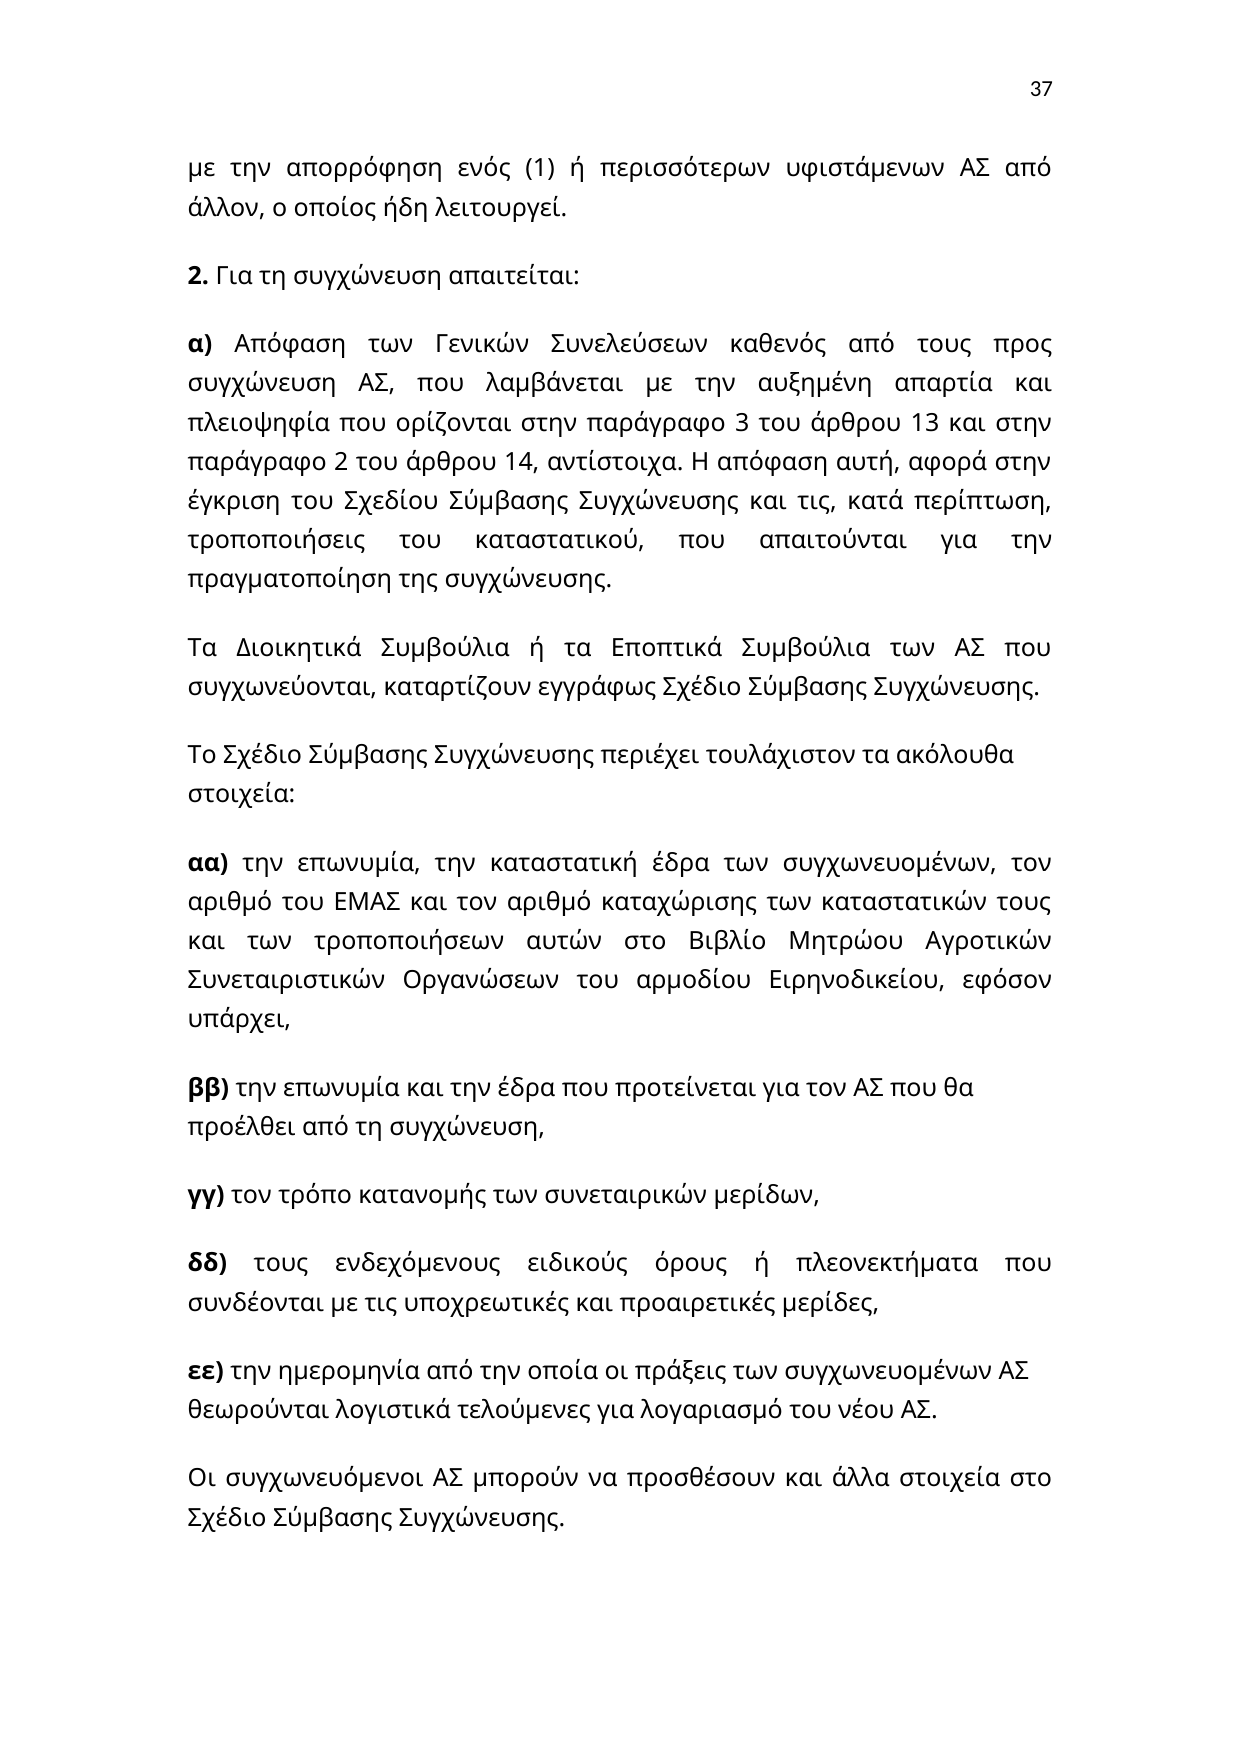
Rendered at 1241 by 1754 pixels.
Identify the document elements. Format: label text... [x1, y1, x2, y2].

text Τα Διοικητικά Συμβούλια ή τα Εποπτικά Συμβούλια των ΑΣ που συγχωνεύονται, καταρτίζουν εγγράφως Σχέδιο Σύμβασης Συγχώνευσης. [187, 629, 1053, 702]
text α) Απόφαση των Γενικών Συνελεύσεων καθενός από τους προς συγχώνευση ΑΣ, που λαμβάνεται με την αυξημένη απαρτία και πλειοψηφία που ορίζονται στην παράγραφο 3 του άρθρου 13 και στην παράγραφο 2 του άρθρου 14, αντίστοιχα. Η απόφαση αυτή, αφορά στην έγκριση του Σχεδίου Σύμβασης Συγχώνευσης και τις, κατά περίπτωση, τροποποιήσεις του καταστατικού, που απαιτούνται για την πραγματοποίηση της συγχώνευσης. [187, 326, 1053, 595]
text δδ) τους ενδεχόμενους ειδικούς όρους ή πλεονεκτήματα που συνδέονται με τις υποχρεωτικές και προαιρετικές μερίδες, [187, 1245, 1053, 1318]
text Το Σχέδιο Σύμβασης Συγχώνευσης περιέχει τουλάχιστον τα ακόλουθα στοιχεία: [187, 737, 1053, 810]
text Οι συγχωνευόμενοι ΑΣ μπορούν να προσθέσουν και άλλα στοιχεία στο Σχέδιο Σύμβασης Συγχώνευσης. [187, 1460, 1053, 1533]
text αα) την επωνυμία, την καταστατική έδρα των συγχωνευομένων, τον αριθμό του ΕΜΑΣ και τον αριθμό καταχώρισης των καταστατικών τους και των τροποποιήσεων αυτών στο Βιβλίο Μητρώου Αγροτικών Συνεταιριστικών Οργανώσεων του αρμοδίου Ειρηνοδικείου, εφόσον υπάρχει, [187, 844, 1053, 1035]
text 2. Για τη συγχώνευση απαιτείται: [187, 257, 1053, 292]
text ββ) την επωνυμία και την έδρα που προτείνεται για τον ΑΣ που θα προέλθει από τη συγχώνευση, [187, 1069, 1053, 1142]
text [187, 150, 1053, 223]
text εε) την ημερομηνία από την οποία οι πράξεις των συγχωνευομένων ΑΣ θεωρούνται λογιστικά τελούμενες για λογαριασμό του νέου ΑΣ. [187, 1352, 1053, 1426]
text γγ) τον τρόπο κατανομής των συνεταιρικών μερίδων, [187, 1177, 1053, 1211]
